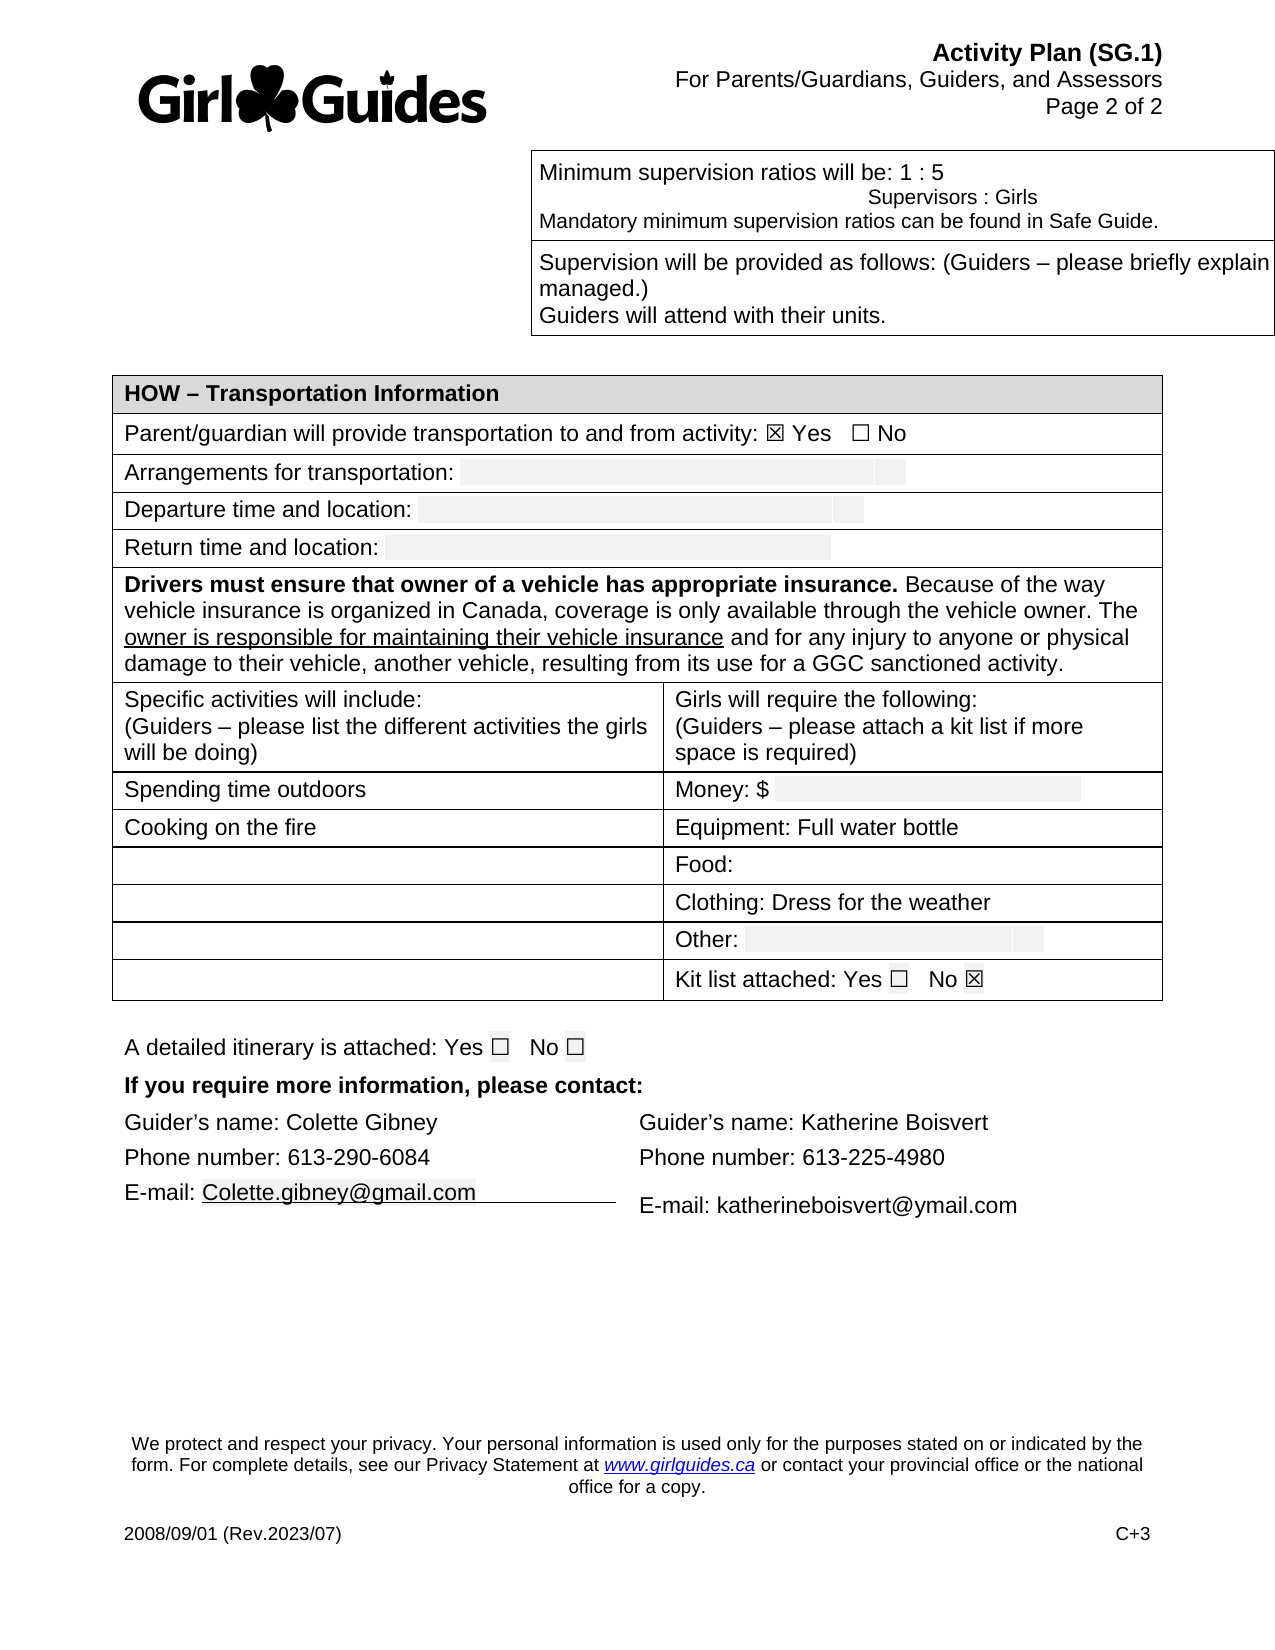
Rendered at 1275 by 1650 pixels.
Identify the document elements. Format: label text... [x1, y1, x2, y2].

table_cell Guider’s name: [628, 1105, 1142, 1141]
table_cell Specific activities will include: (Guiders – please list the different activities the girls will be doing) [113, 683, 663, 771]
table_cell Phone number: [628, 1141, 1142, 1176]
table_cell E-mail: [628, 1176, 1142, 1238]
table_header HOW – Transportation Information [113, 376, 1162, 413]
table_cell Phone number: [113, 1141, 628, 1176]
picture [112, 38, 513, 159]
table_cell A detailed itinerary is attached: Yes No [113, 1001, 1142, 1068]
table_cell E-mail: [113, 1176, 628, 1238]
table_cell Parent/guardian will provide transportation to and from activity: Yes No [113, 414, 1162, 454]
table_cell Girls will require the following: (Guiders – please attach a kit list if more space is required) [664, 683, 1162, 771]
table_cell Kit list attached: Yes No [664, 960, 1162, 1000]
table_cell Drivers must ensure that owner of a vehicle has appropriate insurance. Because of the way vehicle insurance is organized in Canada, coverage is only available through the vehicle owner. The owner is responsible for maintaining their vehicle insurance and for any injury to anyone or physical damage to their vehicle, another vehicle, resulting from its use for a GGC sanctioned activity. [113, 568, 1162, 682]
table_cell Other: [664, 923, 1162, 959]
table_cell Clothing: [664, 885, 1162, 921]
table_cell Food: [664, 848, 1162, 884]
table_cell Supervision will be provided as follows: (Guiders – please briefly explain how supervision will be managed.) [532, 241, 1274, 335]
table_cell Money: $ [664, 773, 1162, 809]
table_cell Return time and location: [113, 530, 1162, 567]
table_cell Equipment: [664, 810, 1162, 846]
table_cell If you require more information, please contact: [113, 1068, 1142, 1105]
table_cell Guider’s name: [113, 1105, 628, 1141]
table_cell Minimum supervision ratios will be: : Supervisors : Girls Mandatory minimum supervision ratios can be found in Safe Guide. [532, 151, 1274, 240]
table_cell Departure time and location: [113, 493, 1162, 529]
table_cell Arrangements for transportation: [113, 455, 1162, 492]
